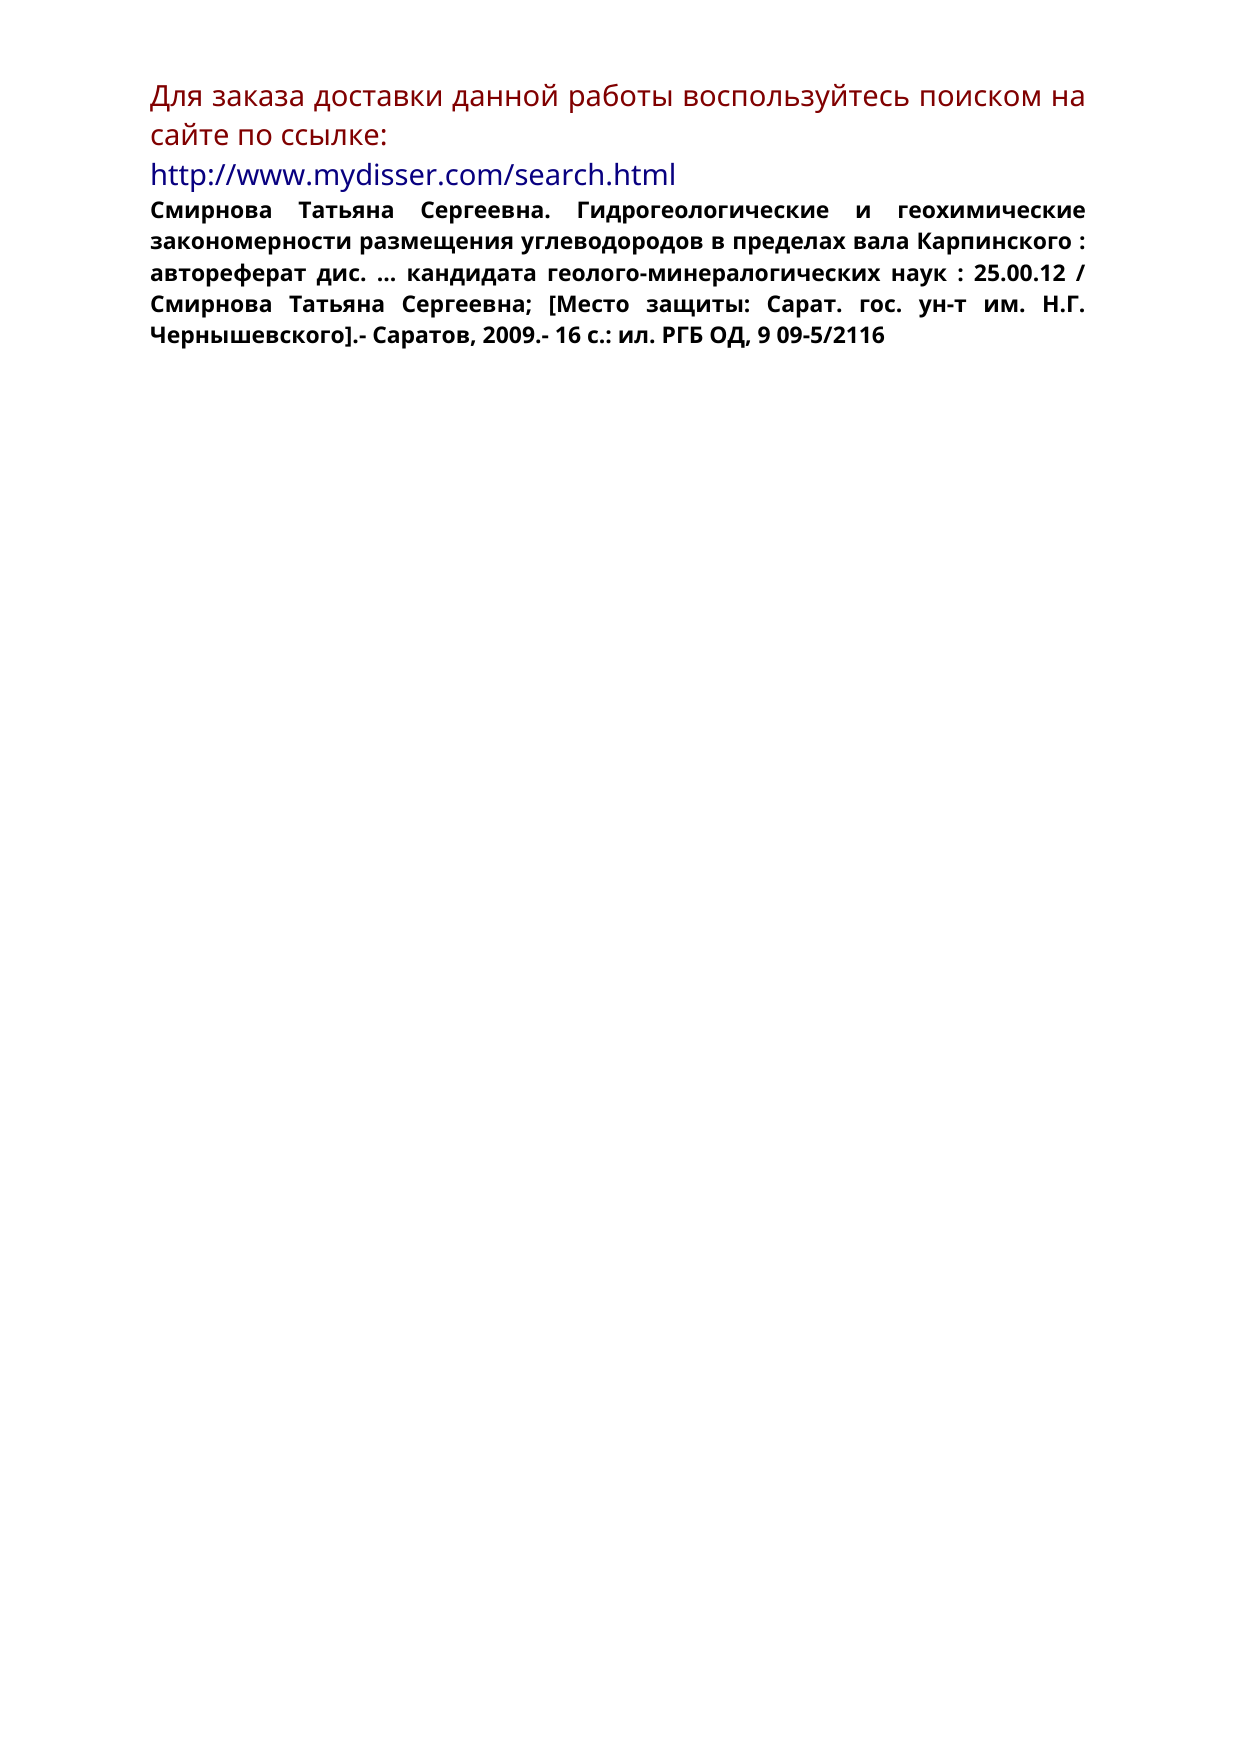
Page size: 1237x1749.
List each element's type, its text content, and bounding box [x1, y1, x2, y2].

text Смирнова Татьяна Сергеевна. Гидрогеологические и геохимические закономерности размещения углеводородов в пределах вала Карпинского : автореферат дис. ... кандидата геолого-минералогических наук : 25.00.12 / Смирнова Татьяна Сергеевна; [Место защиты: Сарат. гос. ун-т им. Н.Г. Чернышевского].- Саратов, 2009.- 16 с.: ил. РГБ ОД, 9 09-5/2116 [150, 194, 1086, 350]
